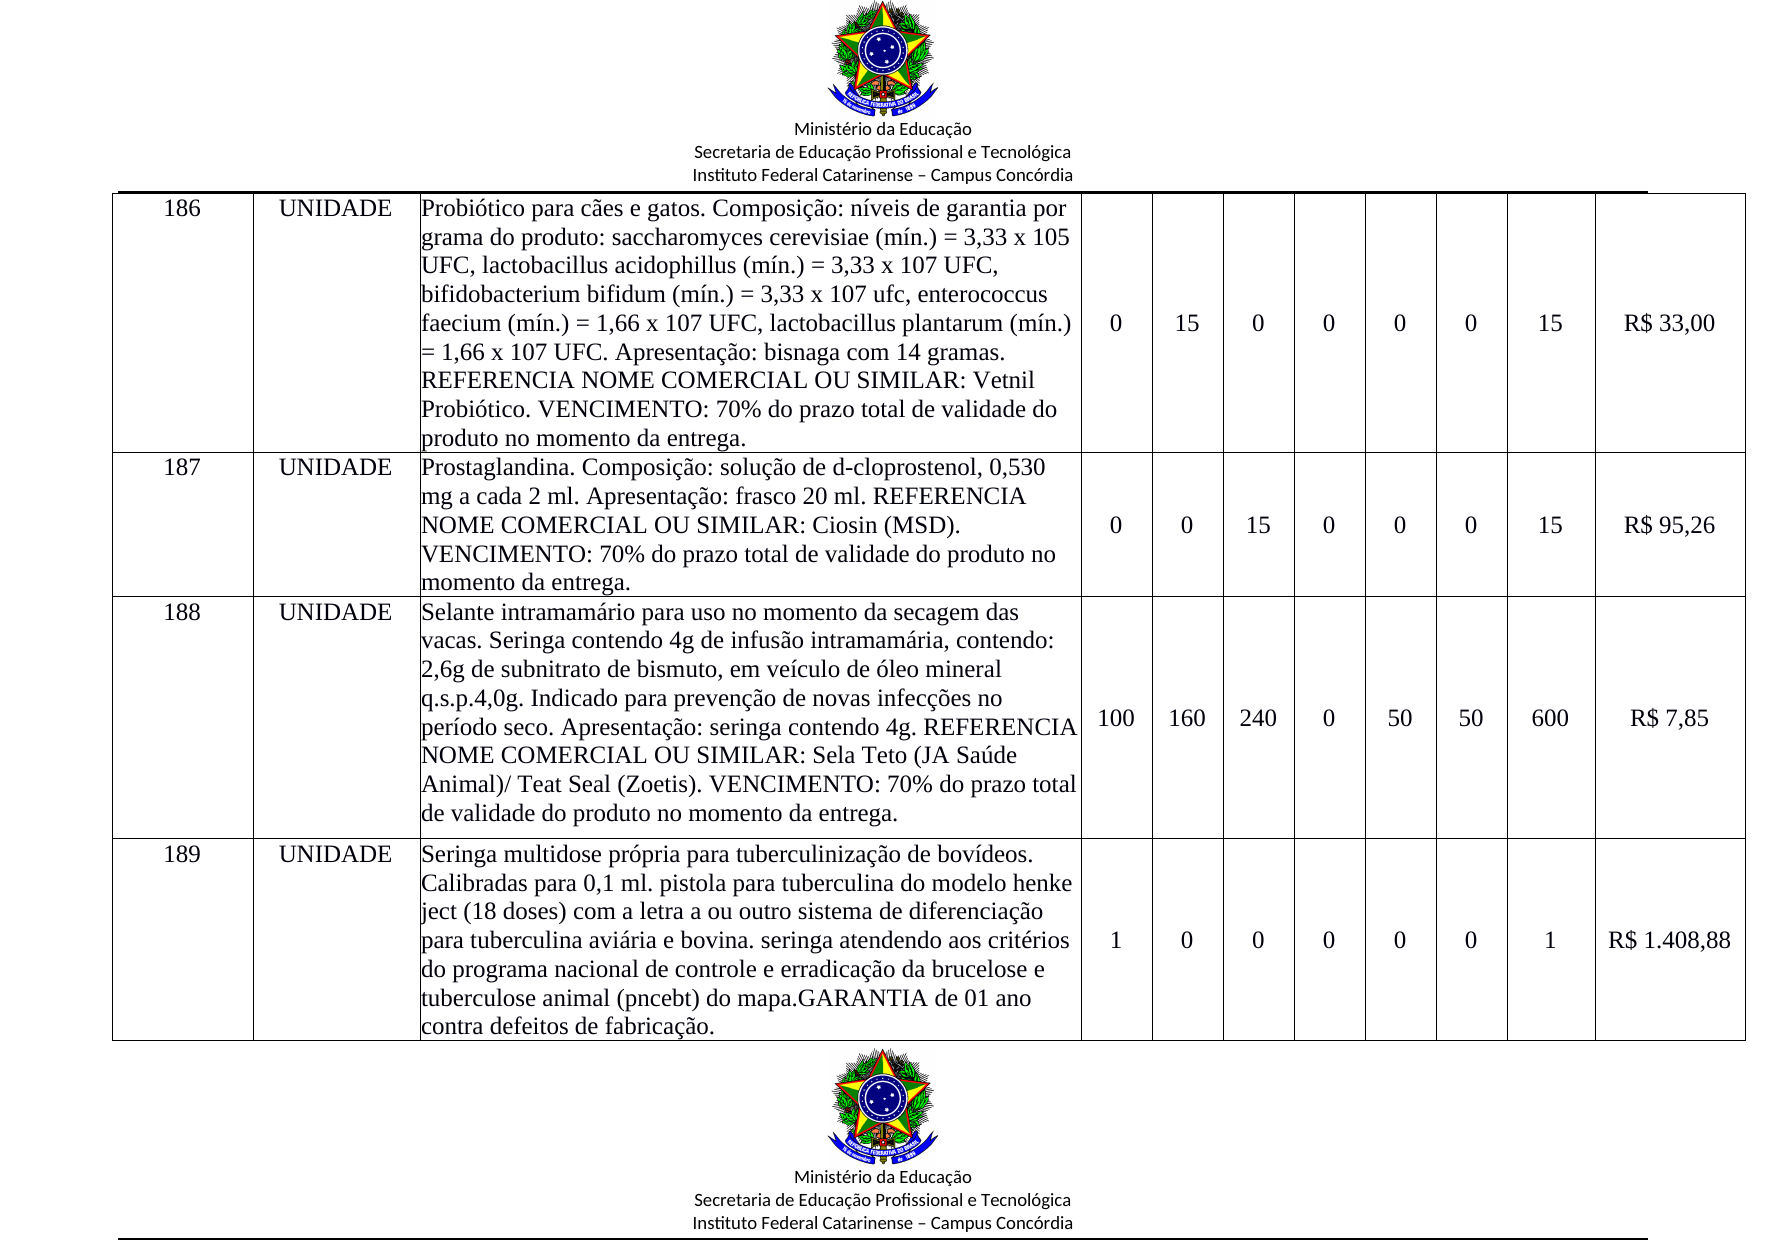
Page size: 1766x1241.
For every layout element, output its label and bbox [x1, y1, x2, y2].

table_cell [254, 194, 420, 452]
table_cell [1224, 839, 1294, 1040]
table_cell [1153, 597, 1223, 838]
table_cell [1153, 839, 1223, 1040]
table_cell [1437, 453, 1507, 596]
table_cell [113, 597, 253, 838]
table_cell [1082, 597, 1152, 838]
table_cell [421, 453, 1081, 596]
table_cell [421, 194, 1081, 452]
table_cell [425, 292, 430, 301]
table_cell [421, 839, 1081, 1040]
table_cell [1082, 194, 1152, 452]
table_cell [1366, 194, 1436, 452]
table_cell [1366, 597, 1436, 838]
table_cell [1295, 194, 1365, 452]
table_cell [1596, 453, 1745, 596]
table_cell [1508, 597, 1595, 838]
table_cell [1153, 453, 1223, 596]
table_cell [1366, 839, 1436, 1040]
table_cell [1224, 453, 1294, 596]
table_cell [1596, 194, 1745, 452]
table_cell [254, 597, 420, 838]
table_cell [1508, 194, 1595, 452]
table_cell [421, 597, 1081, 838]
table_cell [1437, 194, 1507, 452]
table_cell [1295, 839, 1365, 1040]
picture [827, 1047, 939, 1166]
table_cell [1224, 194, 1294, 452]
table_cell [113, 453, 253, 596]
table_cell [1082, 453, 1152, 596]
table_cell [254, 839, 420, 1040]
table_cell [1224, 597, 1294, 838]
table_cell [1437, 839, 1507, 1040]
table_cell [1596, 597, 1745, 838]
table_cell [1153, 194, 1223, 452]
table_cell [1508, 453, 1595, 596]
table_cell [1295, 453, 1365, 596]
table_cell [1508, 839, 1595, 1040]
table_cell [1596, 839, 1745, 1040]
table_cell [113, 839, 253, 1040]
picture [827, 0, 939, 118]
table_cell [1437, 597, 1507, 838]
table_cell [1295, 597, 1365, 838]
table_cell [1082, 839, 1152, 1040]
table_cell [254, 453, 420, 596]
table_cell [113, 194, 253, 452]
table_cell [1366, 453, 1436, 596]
